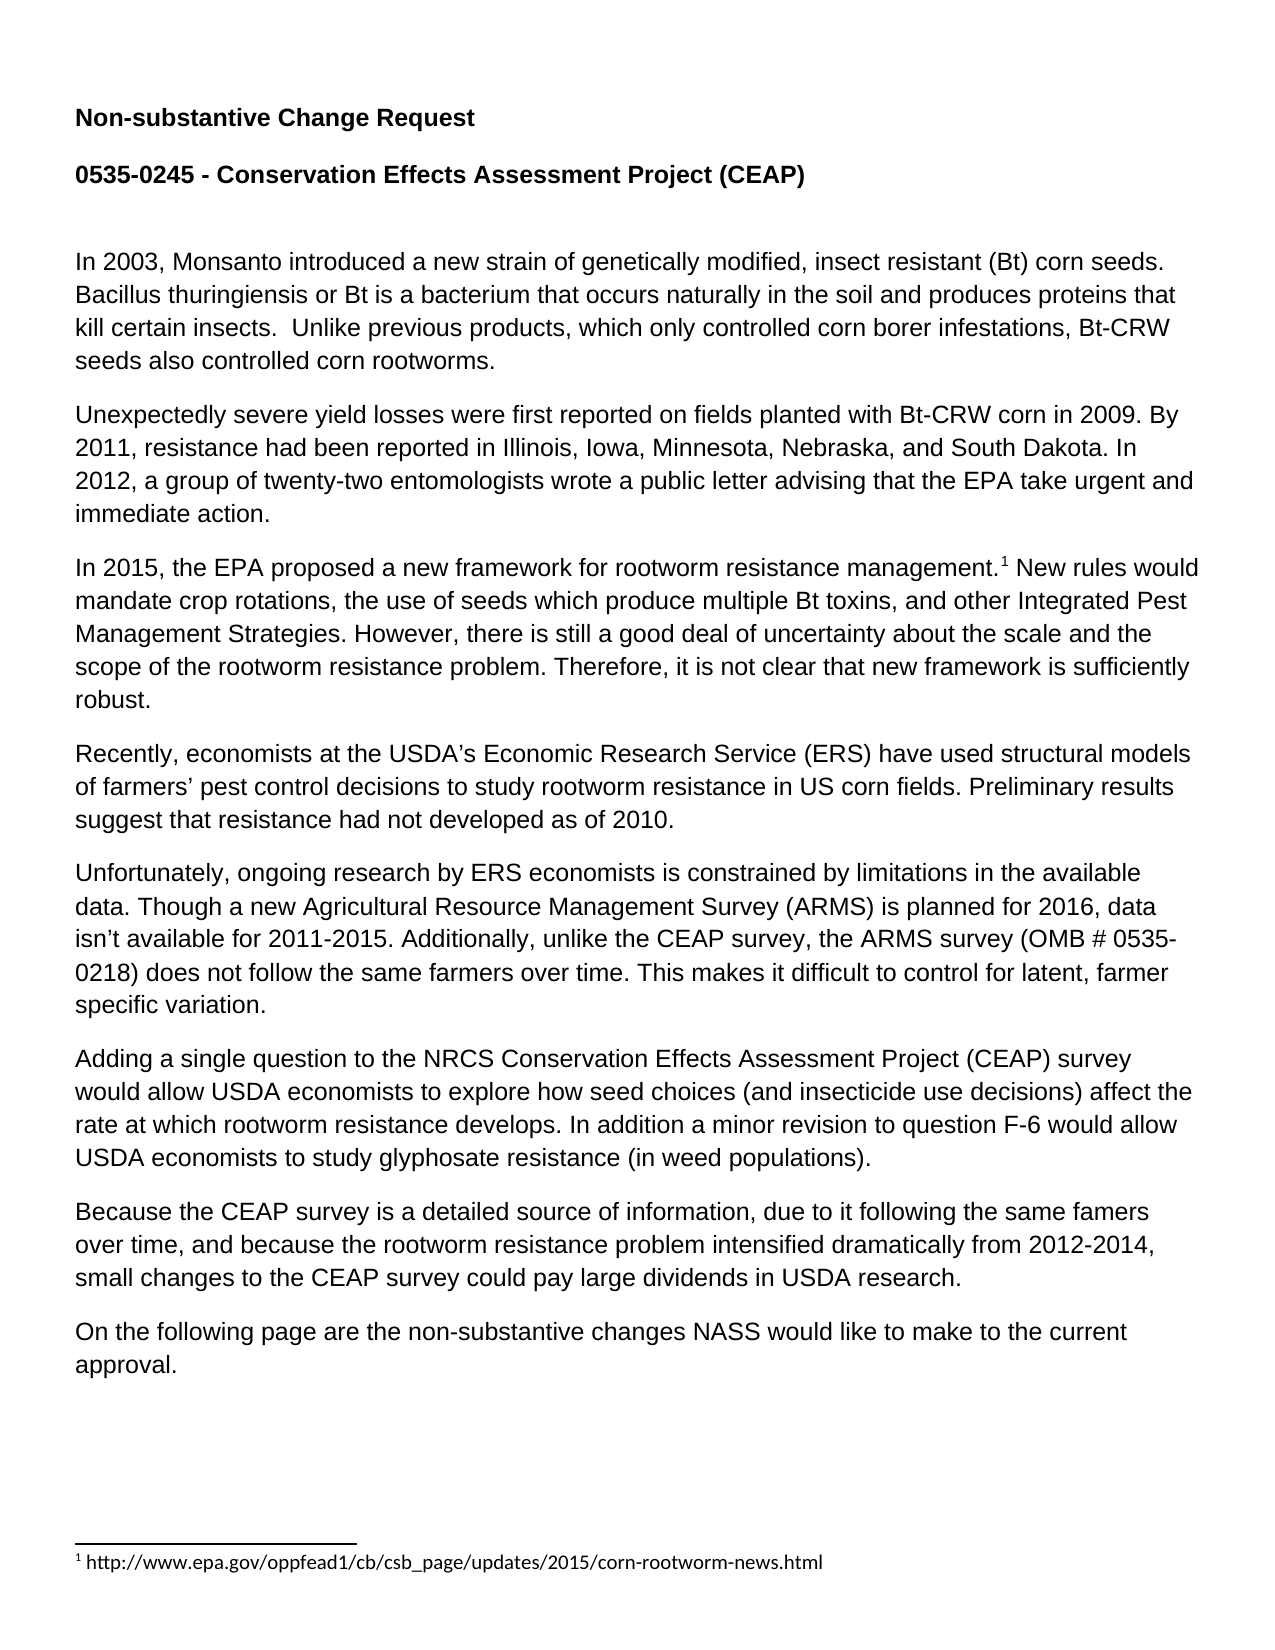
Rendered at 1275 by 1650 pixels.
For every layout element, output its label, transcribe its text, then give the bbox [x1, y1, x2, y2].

text Recently, economists at the USDA’s Economic Research Service (ERS) have used structural models of farmers’ pest control decisions to study rootworm resistance in US corn fields. Preliminary results suggest that resistance had not developed as of 2010. [75, 738, 1200, 833]
text Adding a single question to the NRCS Conservation Effects Assessment Project (CEAP) survey would allow USDA economists to explore how seed choices (and insecticide use decisions) affect the rate at which rootworm resistance develops. In addition a minor revision to question F-6 would allow USDA economists to study glyphosate resistance (in weed populations). [75, 1044, 1200, 1172]
text In 2015, the EPA proposed a new framework for rootworm resistance management. New rules would mandate crop rotations, the use of seeds which produce multiple Bt toxins, and other Integrated Pest Management Strategies. However, there is still a good deal of uncertainty about the scale and the scope of the rootworm resistance problem. Therefore, it is not clear that new framework is sufficiently robust. [75, 553, 1200, 713]
text Non-substantive Change Request [75, 103, 1200, 132]
text On the following page are the non-substantive changes NASS would like to make to the current approval. [75, 1317, 1200, 1379]
text In 2003, Monsanto introduced a new strain of genetically modified, insect resistant (Bt) corn seeds. Bacillus thuringiensis or Bt is a bacterium that occurs naturally in the soil and produces proteins that kill certain insects. Unlike previous products, which only controlled corn borer infestations, Bt-CRW seeds also controlled corn rootworms. [75, 247, 1200, 374]
text Unexpectedly severe yield losses were first reported on fields planted with Bt-CRW corn in 2009. By 2011, resistance had been reported in Illinois, Iowa, Minnesota, Nebraska, and South Dakota. In 2012, a group of twenty-two entomologists wrote a public letter advising that the EPA take urgent and immediate action. [75, 400, 1200, 527]
text Because the CEAP survey is a detailed source of information, due to it following the same famers over time, and because the rootworm resistance problem intensified dramatically from 2012-2014, small changes to the CEAP survey could pay large dividends in USDA research. [75, 1197, 1200, 1292]
text 0535-0245 - Conservation Effects Assessment Project (CEAP) [75, 161, 1200, 189]
text Unfortunately, ongoing research by ERS economists is constrained by limitations in the available data. Though a new Agricultural Resource Management Survey (ARMS) is planned for 2016, data isn’t available for 2011-2015. Additionally, unlike the CEAP survey, the ARMS survey (OMB # 0535-0218) does not follow the same farmers over time. This makes it difficult to control for latent, farmer specific variation. [75, 858, 1200, 1019]
